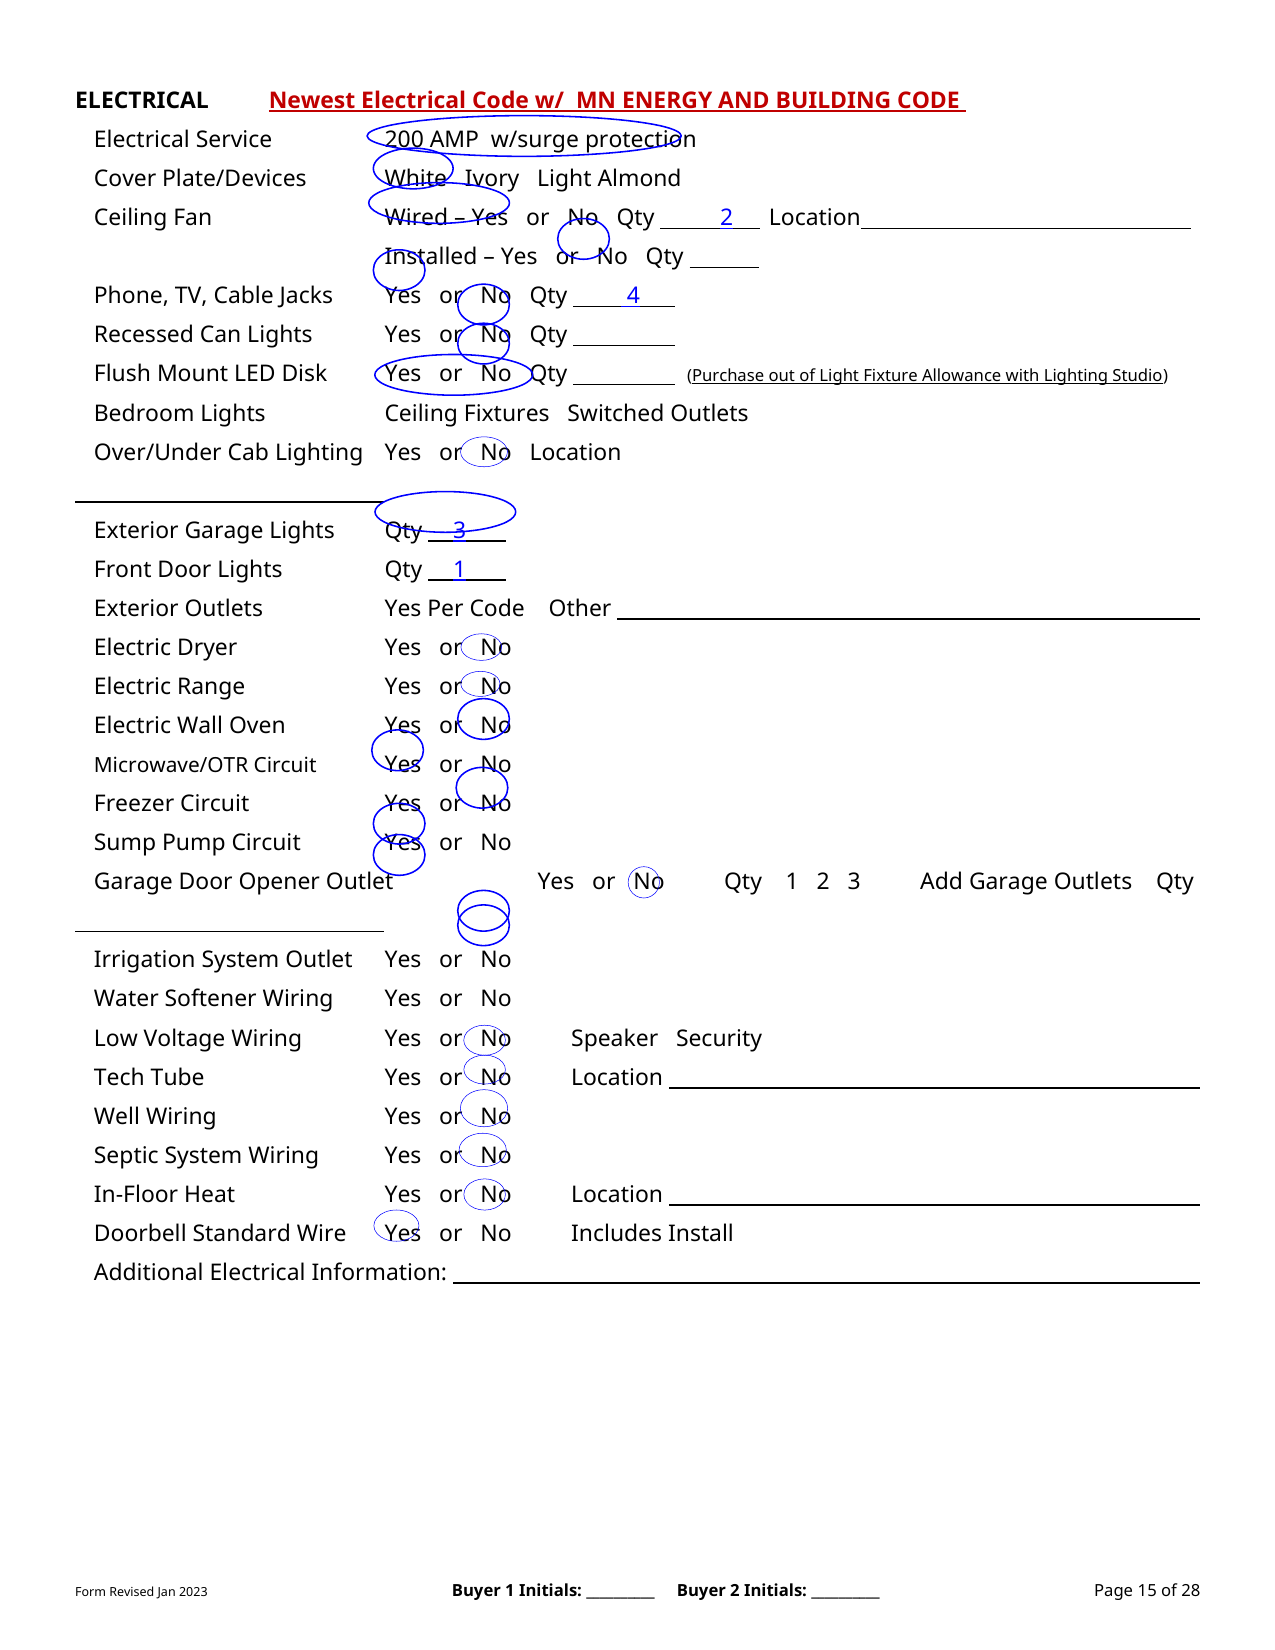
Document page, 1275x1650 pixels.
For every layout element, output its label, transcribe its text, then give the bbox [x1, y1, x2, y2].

text Electric Wall Oven Yes or No [492, 709, 1200, 740]
text Installed – Yes or No Qty [75, 240, 1200, 271]
text Water Softener Wiring Yes or No [75, 982, 1200, 1014]
text Electrical Service 200 AMP w/surge protection [369, 123, 679, 154]
text Electric Wall Oven Yes or No [75, 709, 475, 740]
text Septic System Wiring Yes or No [75, 1139, 1200, 1170]
text Garage Door Opener Outlet Yes or No Qty 1 2 3 Add Garage Outlets Qty [75, 865, 1200, 936]
text Exterior Garage Lights Qty 3 [75, 514, 1200, 545]
text ELECTRICAL Newest Electrical Code w/ MN ENERGY AND BUILDING CODE [75, 84, 1200, 115]
text Tech Tube Yes or No Location [75, 1061, 1200, 1092]
text Freezer Circuit Yes or No [75, 787, 1200, 818]
text Ceiling Fan Wired – Yes or No Qty 2 Location [75, 201, 1200, 232]
text Cover Plate/Devices White Ivory Light Almond [448, 162, 1200, 193]
text Recessed Can Lights Yes or No Qty [497, 318, 1200, 349]
text Additional Electrical Information: [75, 1256, 1200, 1287]
text Front Door Lights Qty 1 [75, 553, 1200, 584]
text Flush Mount LED Disk Yes or No Qty (Purchase out of Light Fixture Allowance with Lighting Studio) [75, 357, 405, 389]
text Cover Plate/Devices White Ivory Light Almond [75, 162, 390, 193]
text Electrical Service 200 AMP w/surge protection [75, 123, 393, 154]
text In-Floor Heat Yes or No Location [489, 1178, 1200, 1209]
text Sump Pump Circuit Yes or No [75, 826, 380, 857]
text Microwave/OTR Circuit Yes or No [75, 748, 1200, 779]
text Electrical Service 200 AMP w/surge protection [619, 123, 1200, 154]
text Electric Dryer Yes or No [75, 631, 1200, 662]
text Well Wiring Yes or No [75, 1099, 1200, 1131]
text Sump Pump Circuit Yes or No [419, 826, 1200, 857]
text Doorbell Standard Wire Yes or No Includes Install [75, 1217, 1200, 1248]
text Flush Mount LED Disk Yes or No Qty (Purchase out of Light Fixture Allowance with Lighting Studio) [505, 357, 1200, 389]
text Exterior Outlets Yes Per Code Other [75, 592, 1200, 623]
text Over/Under Cab Lighting Yes or No Location [75, 436, 1200, 506]
text Irrigation System Outlet Yes or No [75, 943, 1200, 974]
text Phone, TV, Cable Jacks Yes or No Qty 4 [75, 279, 1200, 311]
text In-Floor Heat Yes or No Location [75, 1178, 480, 1209]
text Recessed Can Lights Yes or No Qty [75, 318, 470, 349]
text Low Voltage Wiring Yes or No Speaker Security [75, 1021, 1200, 1053]
text Electric Range Yes or No [75, 670, 1200, 701]
text Bedroom Lights Ceiling Fixtures Switched Outlets [75, 396, 1200, 428]
